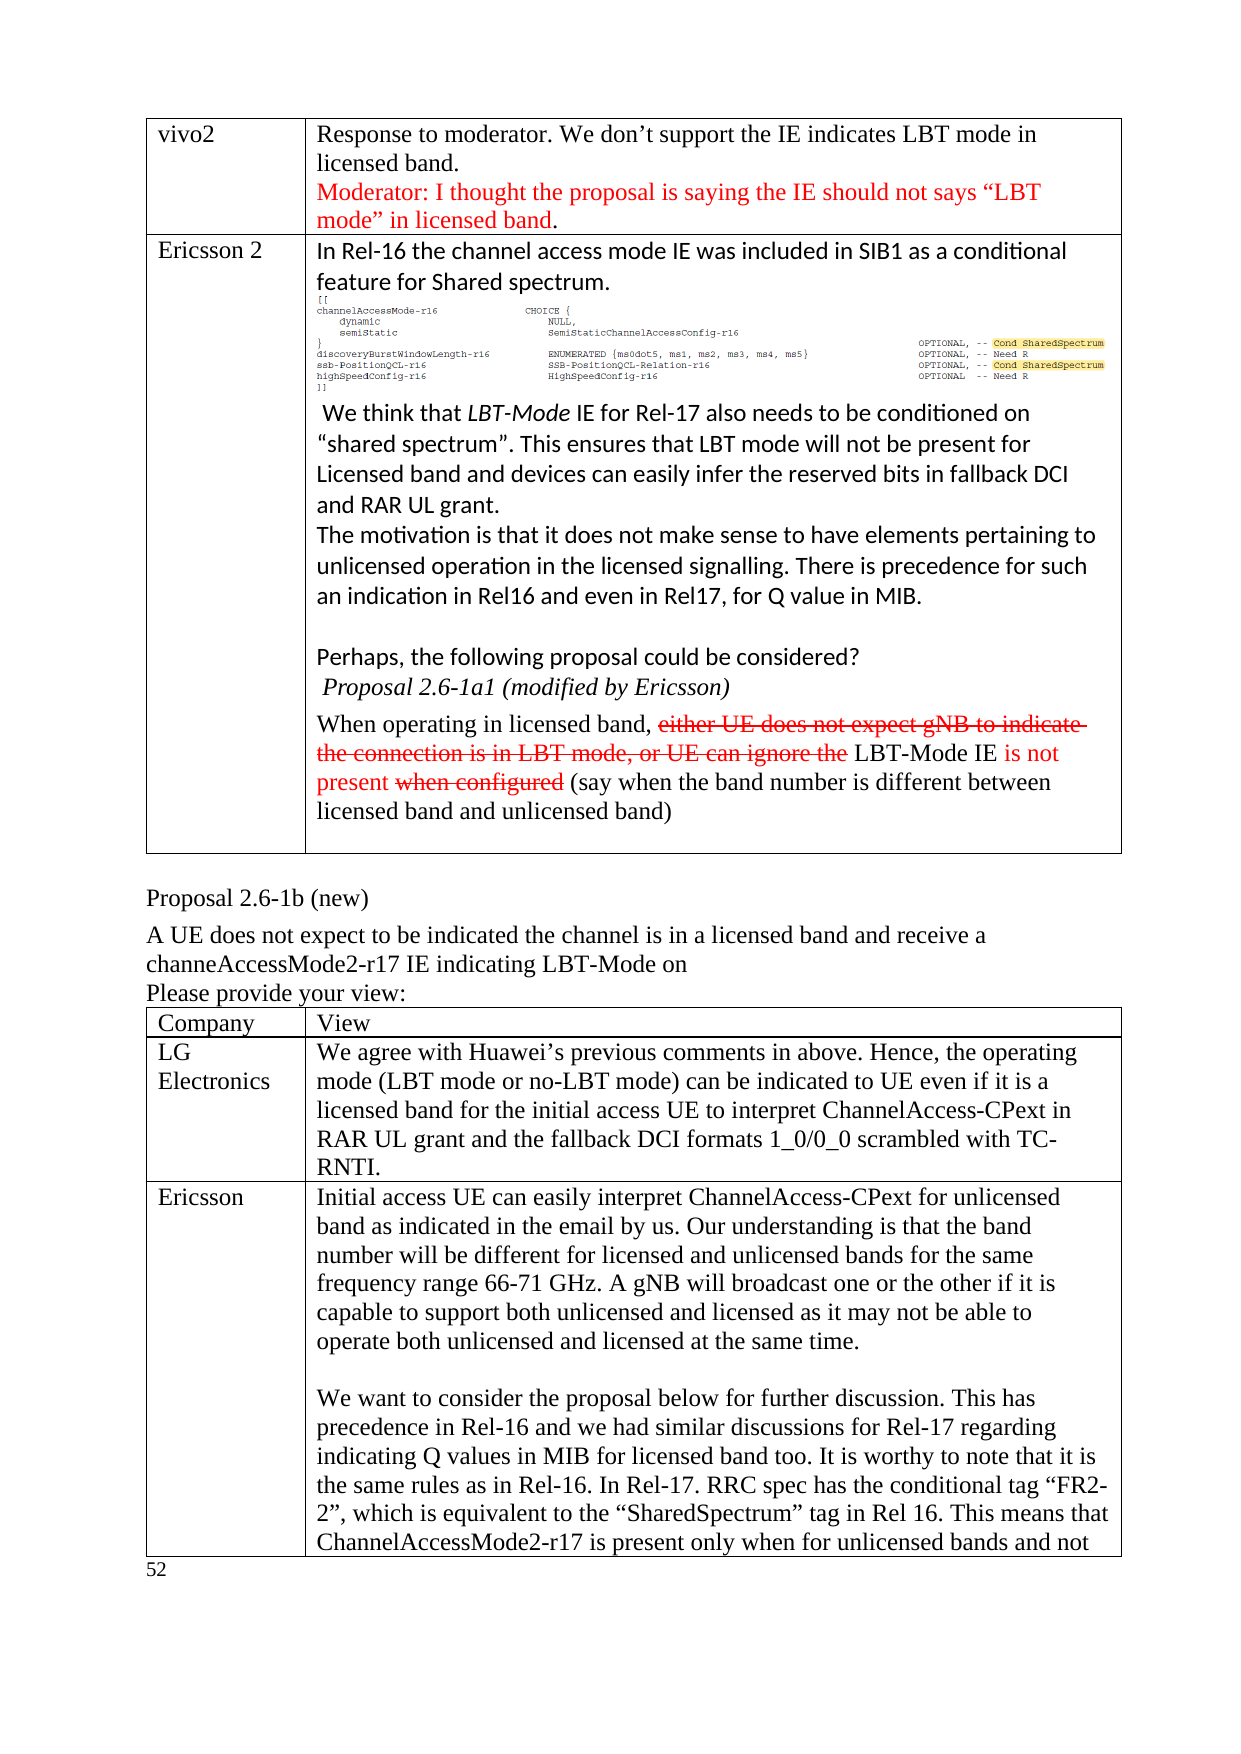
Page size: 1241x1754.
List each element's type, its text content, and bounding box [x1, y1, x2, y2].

table_cell LG Electronics [147, 1038, 305, 1181]
table_cell Response to moderator. We don’t support the IE indicates LBT mode in licensed band. Moderator: I thought the proposal is saying the IE should not says “LBT mode” in licensed band. [306, 119, 1121, 234]
text Proposal 2.6-1b (new) [146, 883, 1122, 912]
table_header View [306, 1008, 1121, 1036]
text Please provide your view: [146, 978, 1122, 1007]
table_cell Ericsson 2 [147, 235, 305, 853]
table_cell In Rel-16 the channel access mode IE was included in SIB1 as a conditional feature for Shared spectrum. We think that LBT-Mode IE for Rel-17 also needs to be conditioned on “shared spectrum”. This ensures that LBT mode will not be present for Licensed band and devices can easily infer the reserved bits in fallback DCI and RAR UL grant. The motivation is that it does not make sense to have elements pertaining to unlicensed operation in the licensed signalling. There is precedence for such an indication in Rel16 and even in Rel17, for Q value in MIB. Perhaps, the following proposal could be considered? Proposal 2.6-1a1 (modified by Ericsson) When operating in licensed band, either UE does not expect gNB to indicate the connection is in LBT mode, or UE can ignore the LBT-Mode IE is not present when configured (say when the band number is different between licensed band and unlicensed band) [306, 235, 1121, 853]
table_cell vivo2 [147, 119, 305, 234]
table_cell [306, 1182, 1121, 1556]
table_cell Ericsson [147, 1182, 305, 1556]
table_header Company [147, 1008, 305, 1036]
text A UE does not expect to be indicated the channel is in a licensed band and receive a channeAccessMode2-r17 IE indicating LBT-Mode on [146, 920, 1122, 978]
table_cell We agree with Huawei’s previous comments in above. Hence, the operating mode (LBT mode or no-LBT mode) can be indicated to UE even if it is a licensed band for the initial access UE to interpret ChannelAccess-CPext in RAR UL grant and the fallback DCI formats 1_0/0_0 scrambled with TC-RNTI. [306, 1038, 1121, 1181]
